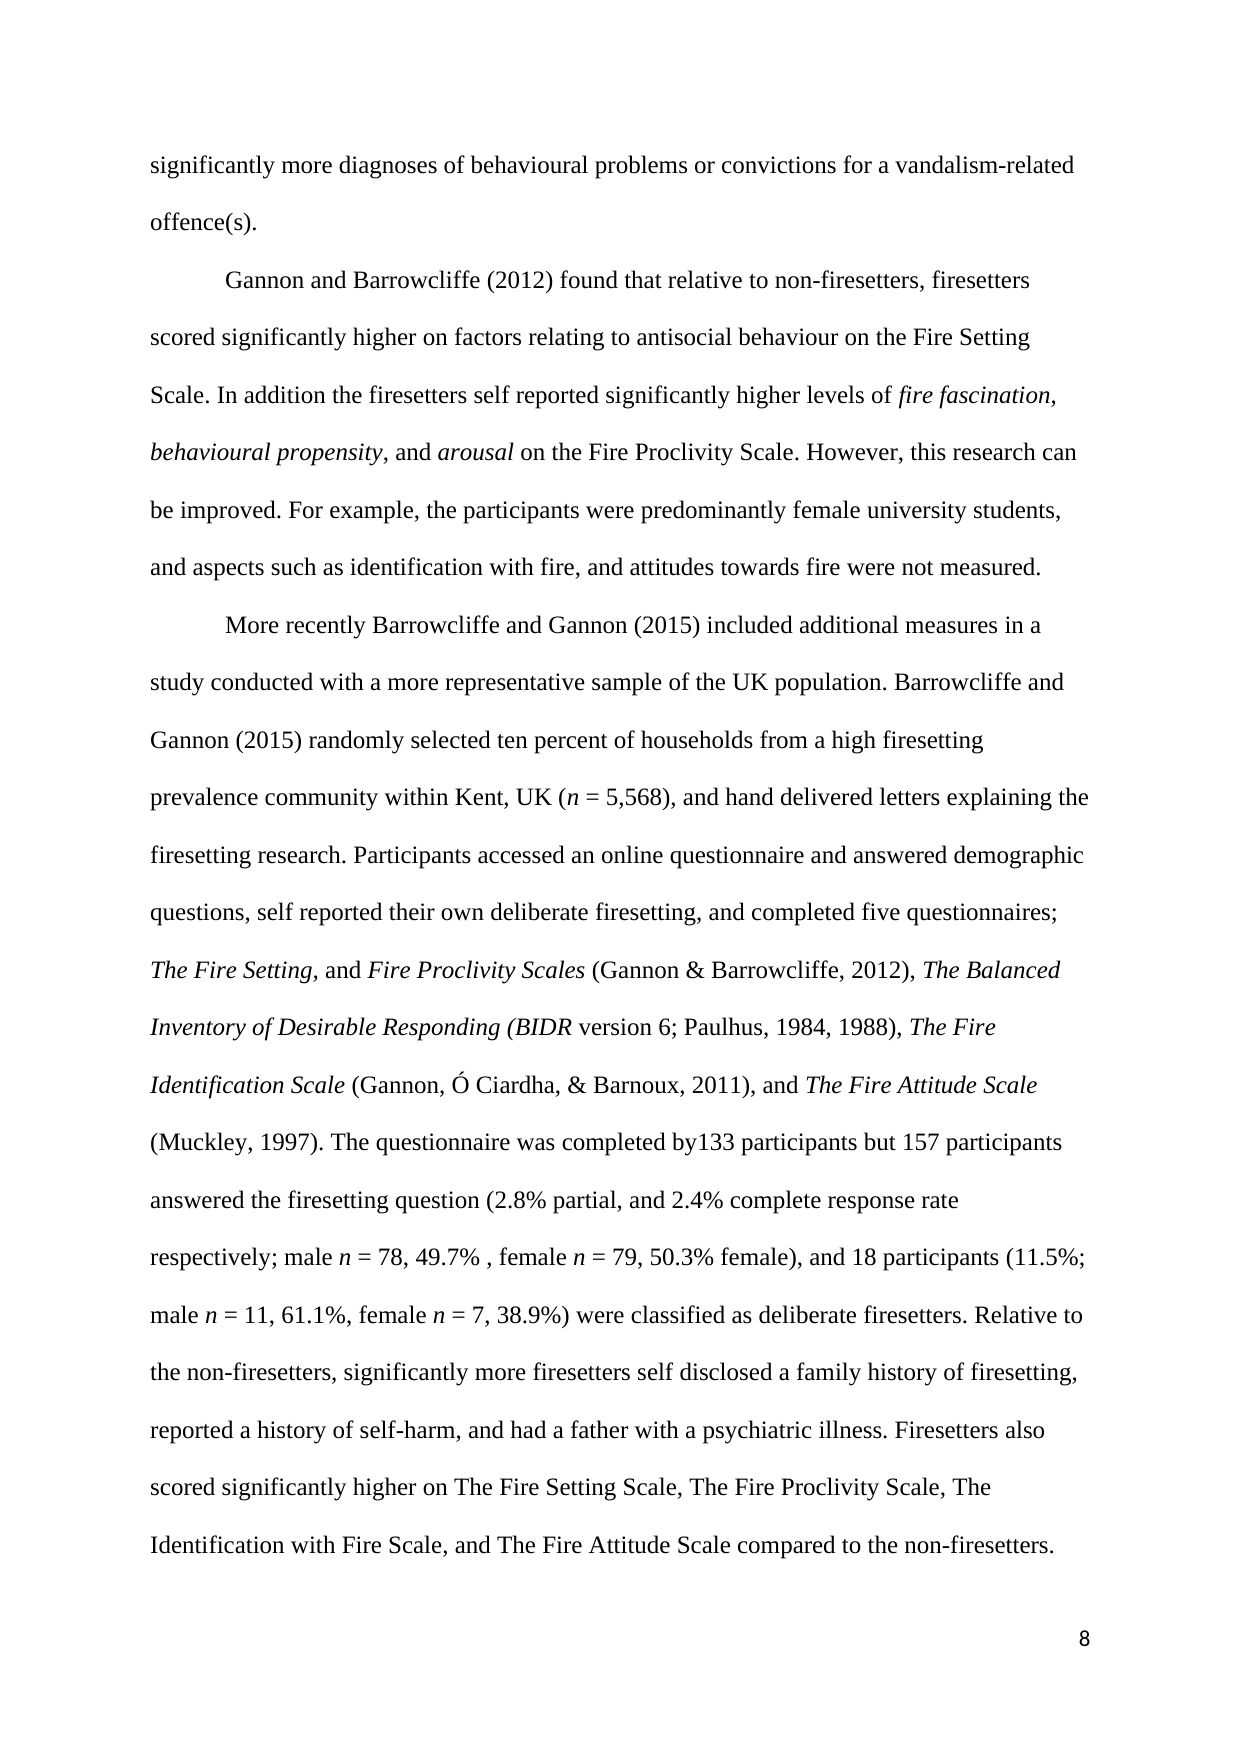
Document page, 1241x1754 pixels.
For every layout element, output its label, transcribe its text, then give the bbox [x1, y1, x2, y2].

text Gannon and Barrowcliffe (2012) found that relative to non-firesetters, firesetters scored significantly higher on factors relating to antisocial behaviour on the Fire Setting Scale. In addition the firesetters self reported significantly higher levels of fire fascination, behavioural propensity, and arousal on the Fire Proclivity Scale. However, this research can be improved. For example, the participants were predominantly female university students, and aspects such as identification with fire, and attitudes towards fire were not measured. [150, 265, 1090, 581]
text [150, 150, 1090, 236]
text More recently Barrowcliffe and Gannon (2015) included additional measures in a study conducted with a more representative sample of the UK population. Barrowcliffe and Gannon (2015) randomly selected ten percent of households from a high firesetting prevalence community within Kent, UK (n = 5,568), and hand delivered letters explaining the firesetting research. Participants accessed an online questionnaire and answered demographic questions, self reported their own deliberate firesetting, and completed five questionnaires; The Fire Setting, and Fire Proclivity Scales (Gannon & Barrowcliffe, 2012), The Balanced Inventory of Desirable Responding (BIDR version 6; Paulhus, 1984, 1988), The Fire Identification Scale (Gannon, Ó Ciardha, & Barnoux, 2011), and The Fire Attitude Scale (Muckley, 1997). The questionnaire was completed by133 participants but 157 participants answered the firesetting question (2.8% partial, and 2.4% complete response rate respectively; male n = 78, 49.7% , female n = 79, 50.3% female), and 18 participants (11.5%; male n = 11, 61.1%, female n = 7, 38.9%) were classified as deliberate firesetters. Relative to the non-firesetters, significantly more firesetters self disclosed a family history of firesetting, reported a history of self-harm, and had a father with a psychiatric illness. Firesetters also scored significantly higher on The Fire Setting Scale, The Fire Proclivity Scale, The Identification with Fire Scale, and The Fire Attitude Scale compared to the non-firesetters. [150, 610, 1090, 1559]
